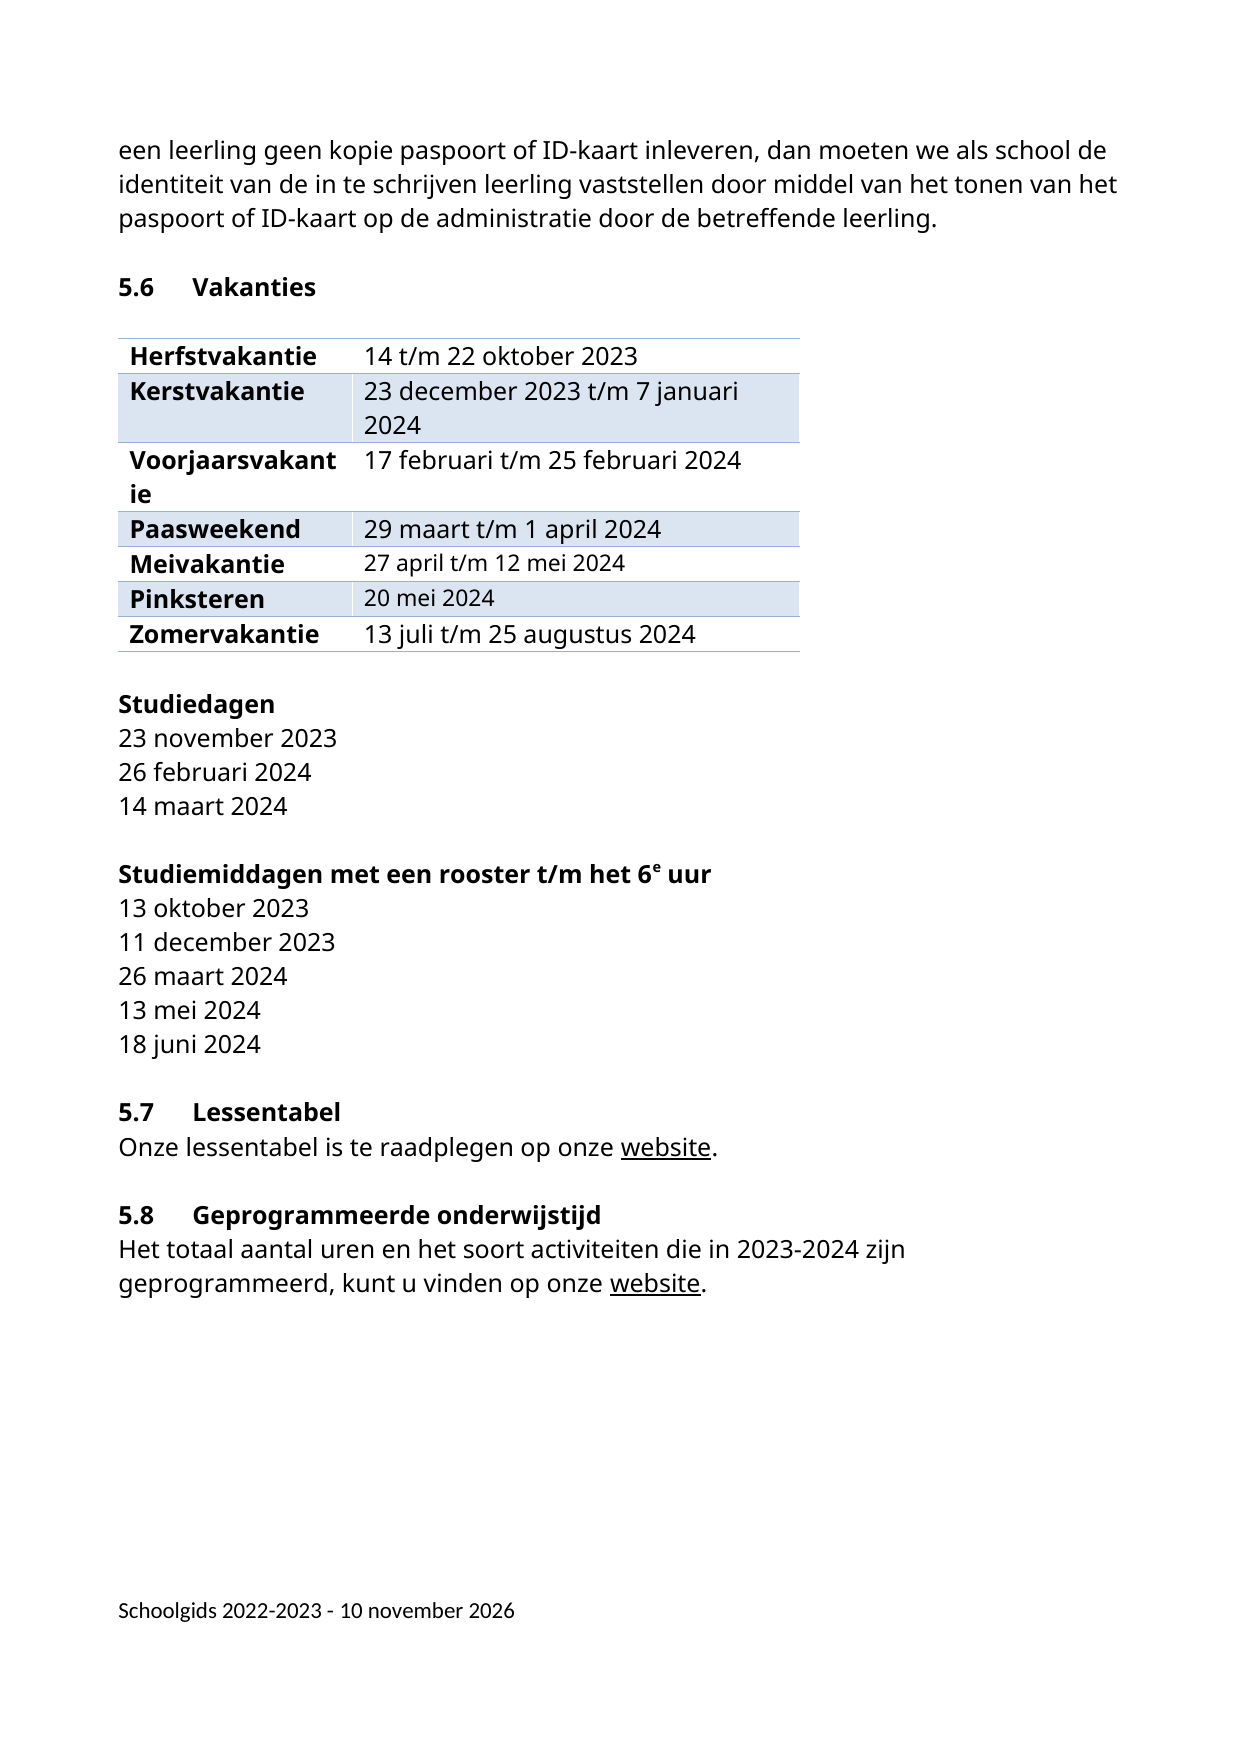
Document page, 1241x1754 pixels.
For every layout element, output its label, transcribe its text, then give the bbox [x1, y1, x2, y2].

text 23 november 2023 [118, 720, 1122, 754]
table_cell Voorjaarsvakantie [118, 443, 352, 511]
table_cell 29 maart t/m 1 april 2024 [353, 512, 799, 546]
text 5.6 Vakanties [118, 269, 1122, 303]
text 18 juni 2024 [118, 1027, 1122, 1061]
table_cell 13 juli t/m 25 augustus 2024 [353, 617, 799, 651]
table_cell 27 april t/m 12 mei 2024 [353, 547, 799, 581]
text Studiemiddagen met een rooster t/m het 6e uur [118, 857, 1122, 891]
table_cell 20 mei 2024 [353, 582, 799, 616]
table_cell 23 december 2023 t/m 7 januari 2024 [353, 374, 799, 442]
table_header 14 t/m 22 oktober 2023 [353, 339, 799, 372]
text 14 maart 2024 [118, 788, 1122, 823]
text 26 februari 2024 [118, 754, 1122, 788]
text 5.7 Lessentabel [118, 1095, 1122, 1129]
text Studiedagen [118, 686, 1122, 720]
table_cell Kerstvakantie [118, 374, 352, 442]
text 11 december 2023 [118, 925, 1122, 959]
table_header Herfstvakantie [118, 339, 352, 372]
text 26 maart 2024 [118, 959, 1122, 993]
text 13 mei 2024 [118, 993, 1122, 1027]
text Het totaal aantal uren en het soort activiteiten die in 2023-2024 zijn geprogrammeerd, kunt u vinden op onze website. [118, 1231, 1122, 1299]
table_cell Paasweekend [118, 512, 352, 546]
text 5.8 Geprogrammeerde onderwijstijd [118, 1197, 1122, 1231]
table_cell 17 februari t/m 25 februari 2024 [353, 443, 799, 511]
text 13 oktober 2023 [118, 891, 1122, 925]
text Onze lessentabel is te raadplegen op onze website. [118, 1129, 1122, 1163]
table_cell Meivakantie [118, 547, 352, 581]
table_cell Zomervakantie [118, 617, 352, 651]
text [118, 133, 1122, 235]
table_cell Pinksteren [118, 582, 352, 616]
